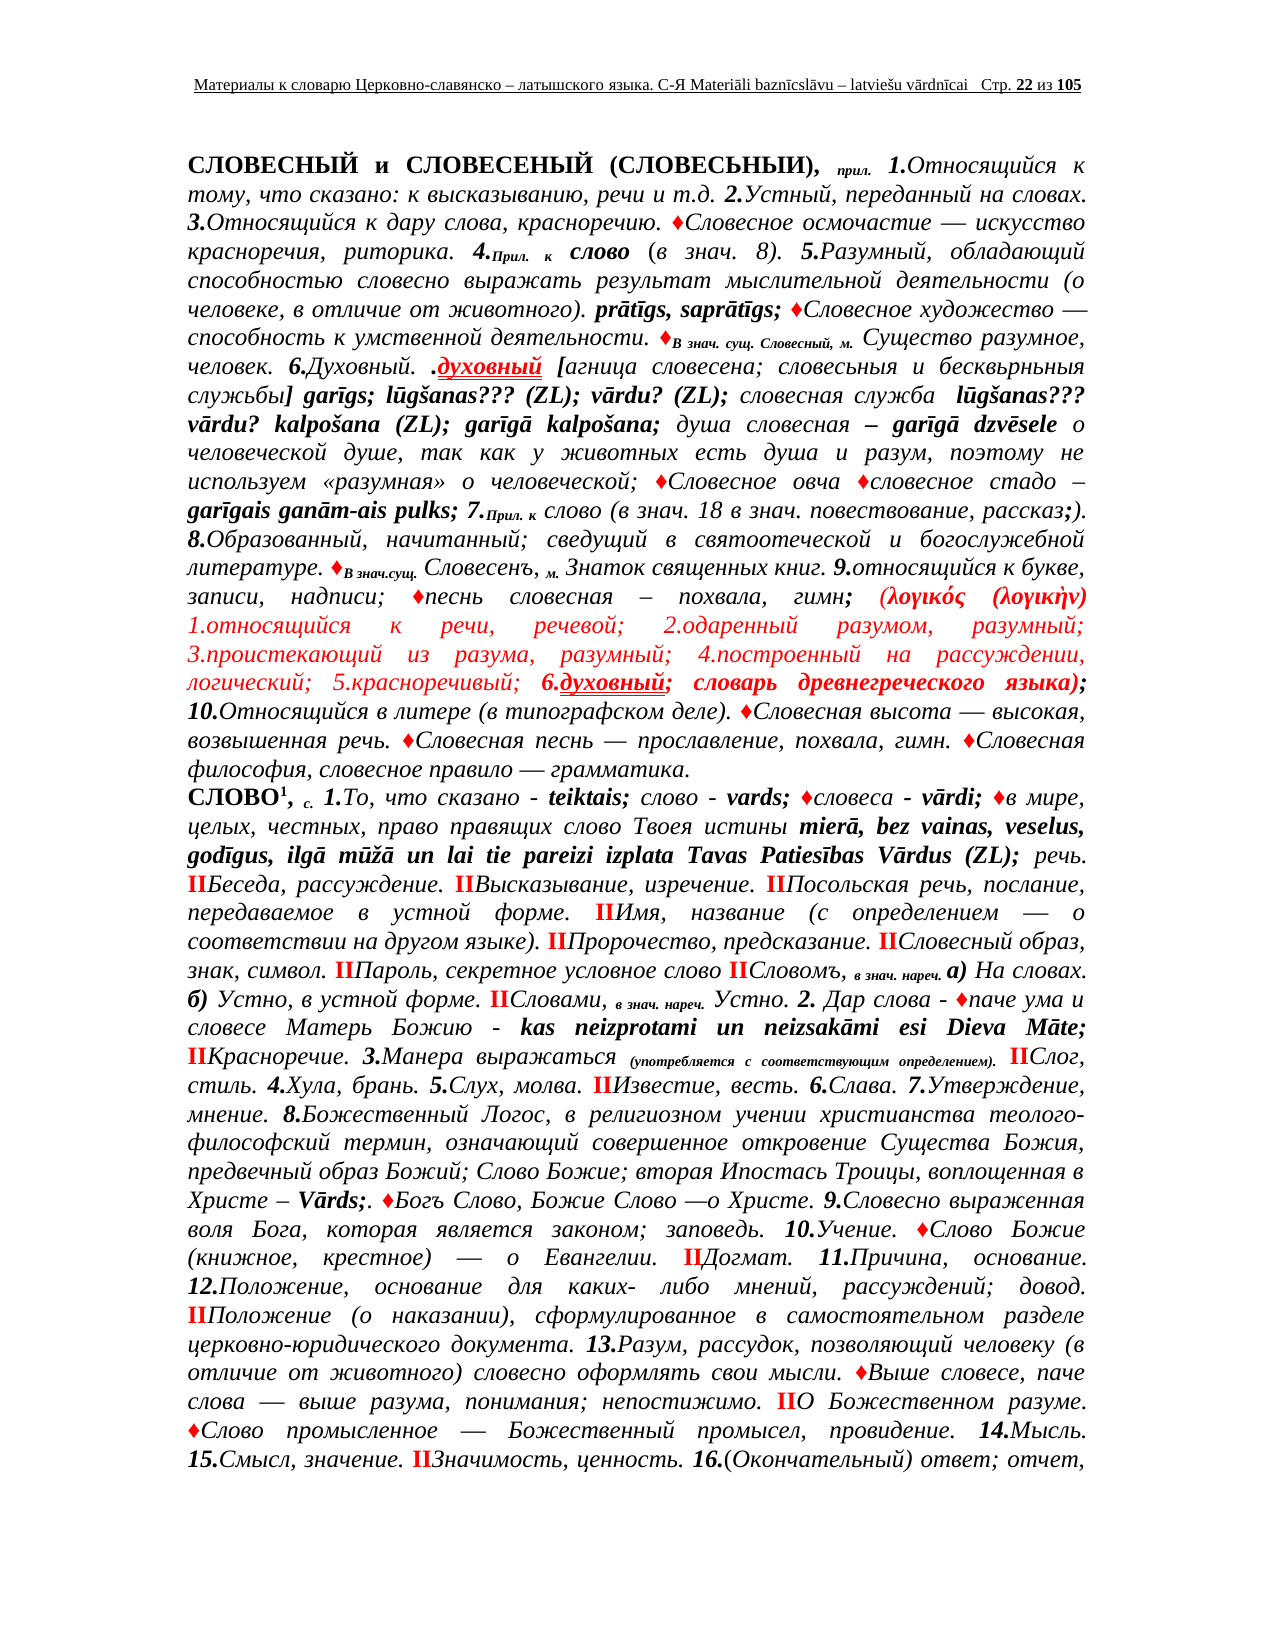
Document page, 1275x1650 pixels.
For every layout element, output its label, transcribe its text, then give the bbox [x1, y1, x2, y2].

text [187, 782, 1087, 1472]
text СЛОВЕСНЫЙ и СЛОВЕСЕНЫЙ (СЛОВЕСЬНЫИ), прил. 1.Относящийся к тому, что сказано: к высказыванию, речи и т.д. 2.Устный, переданный на словах. 3.Относящийся к дару слова, красноречию. ♦Словесное осмочастие — искусство красноречия, риторика. 4.Прил. к слово (в знач. 8). 5.Разумный, обладающий способностью словесно выражать результат мыслительной деятельности (о человеке, в отличие от животного). prātīgs, saprātīgs; ♦Словесное художество — способность к умственной деятельности. ♦В знач. сущ. Словесный, м. Существо разумное, человек. 6.Духовный. .духовный [агница словесена; словесьныя и бесквьрньныя служьбы] garīgs; lūgšanas??? (ZL); vārdu? (ZL); словесная служба lūgšanas??? vārdu? kalpošana (ZL); garīgā kalpošana; душа словесная – garīgā dzvēsele о человеческой душе, так как у животных есть душа и разум, поэтому не используем «разумная» о человеческой; ♦Словесное овча ♦словесное стадо – garīgais ganām-ais pulks; 7.Прил. к слово (в знач. 18 в знач. повествование, рассказ;). 8.Образованный, начитанный; сведущий в святоотеческой и богослужебной литературе. ♦В знач.сущ. Словесенъ, м. Знаток священных книг. 9.относящийся к букве, записи, надписи; ♦песнь словесная – похвала, гимн; (λογικός (λογικὴν) 1.относящийся к речи, речевой; 2.одаренный разумом, разумный; 3.проистекающий из разума, разумный; 4.построенный на рассуждении, логический; 5.красноречивый; 6.духовный; словарь древнегреческого языка); 10.Относящийся в литере (в типографском деле). ♦Словесная высота — высокая, возвышенная речь. ♦Словесная песнь — прославление, похвала, гимн. ♦Словесная философия, словесное правило — грамматика. [187, 150, 1087, 782]
